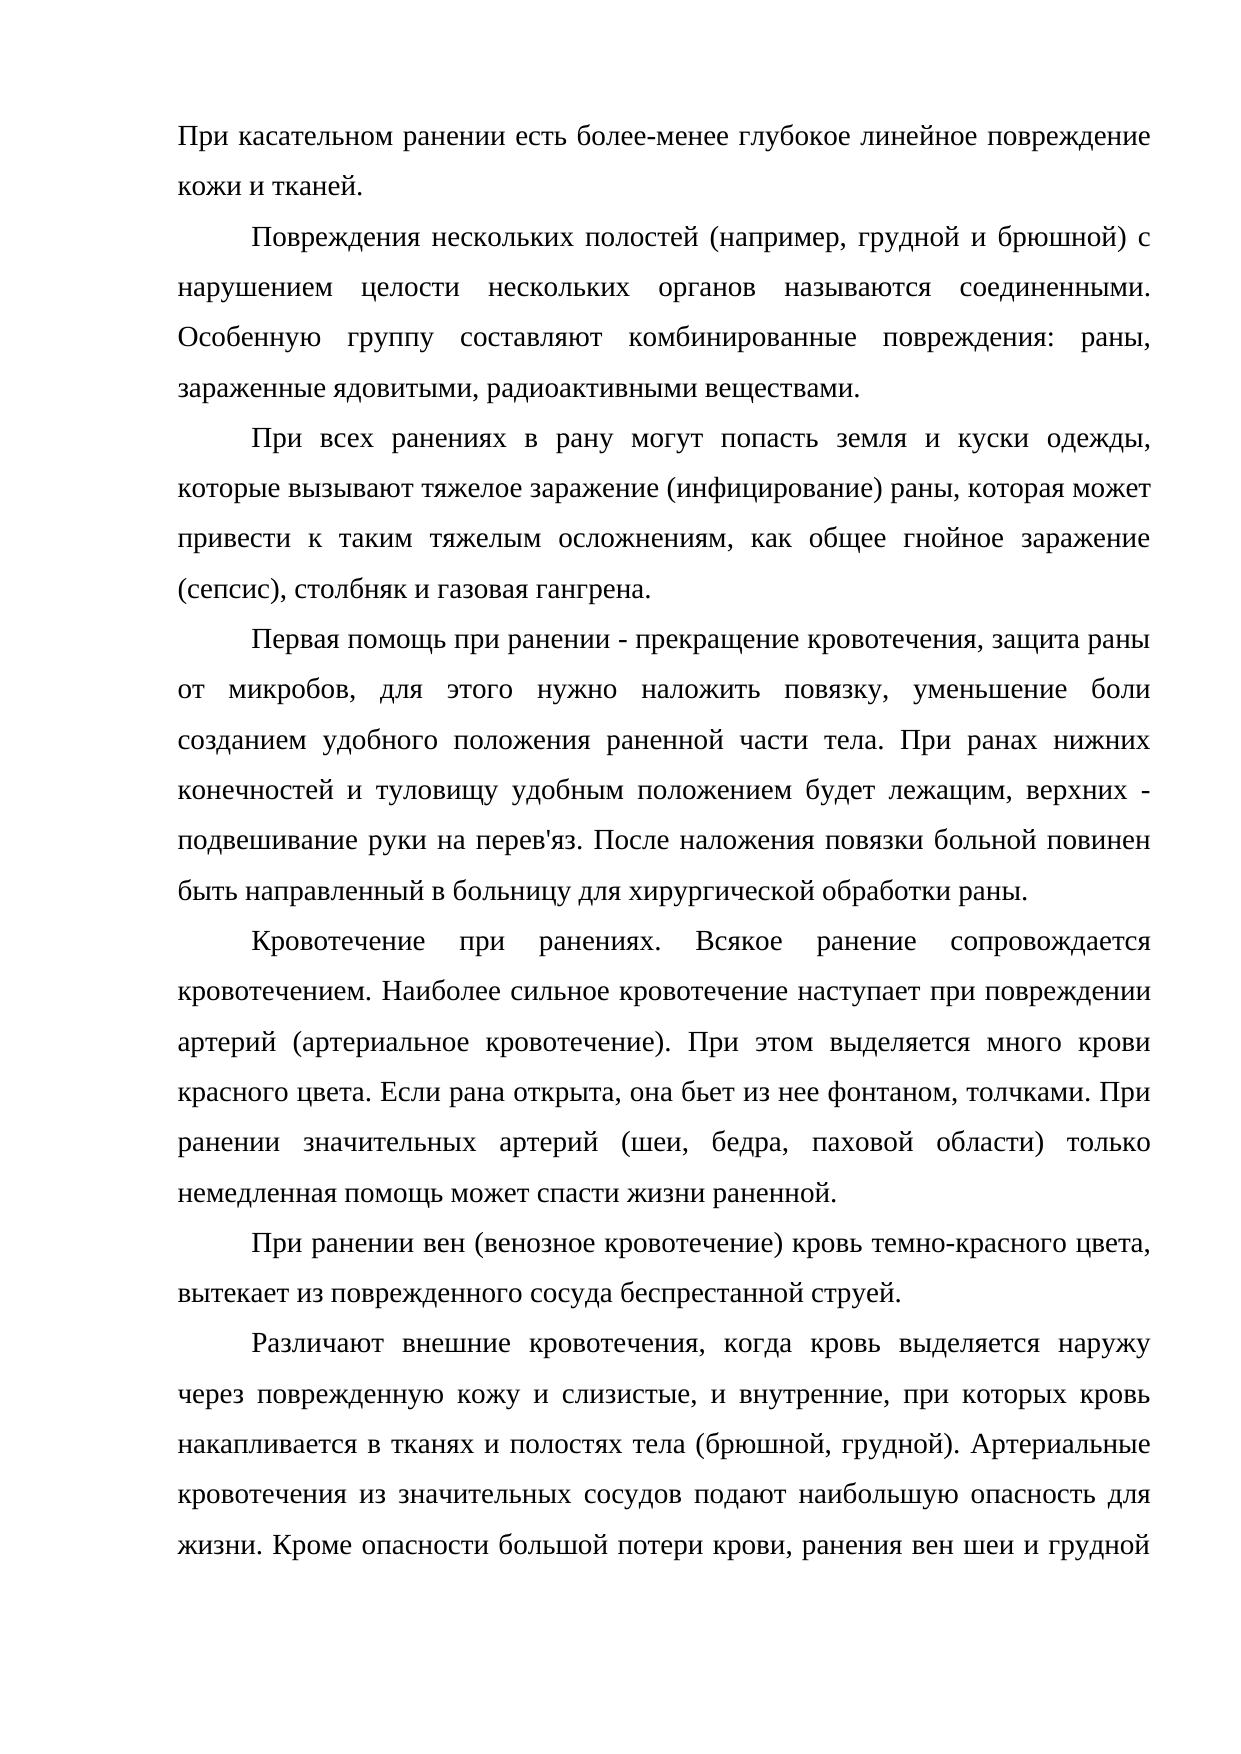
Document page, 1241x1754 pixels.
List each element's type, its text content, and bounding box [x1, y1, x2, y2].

text При всех ранениях в рану могут попасть земля и куски одежды, которые вызывают тяжелое заражение (инфицирование) раны, которая может привести к таким тяжелым осложнениям, как общее гнойное заражение (сепсис), столбняк и газовая гангрена. [177, 420, 1152, 604]
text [177, 1326, 1152, 1560]
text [177, 118, 1152, 202]
text Повреждения нескольких полостей (например, грудной и брюшной) с нарушением целости нескольких органов называются соединенными. Особенную группу составляют комбинированные повреждения: раны, зараженные ядовитыми, радиоактивными веществами. [177, 219, 1152, 403]
text При ранении вен (венозное кровотечение) кровь темно-красного цвета, вытекает из поврежденного сосуда беспрестанной струей. [177, 1225, 1152, 1309]
text Первая помощь при ранении - прекращение кровотечения, защита раны от микробов, для этого нужно наложить повязку, уменьшение боли созданием удобного положения раненной части тела. При ранах нижних конечностей и туловищу удобным положением будет лежащим, верхних - подвешивание руки на перев'яз. После наложения повязки больной повинен быть направленный в больницу для хирургической обработки раны. [177, 621, 1152, 906]
text Кровотечение при ранениях. Всякое ранение сопровождается кровотечением. Наиболее сильное кровотечение наступает при повреждении артерий (артериальное кровотечение). При этом выделяется много крови красного цвета. Если рана открыта, она бьет из нее фонтаном, толчками. При ранении значительных артерий (шеи, бедра, паховой области) только немедленная помощь может спасти жизни раненной. [177, 923, 1152, 1208]
